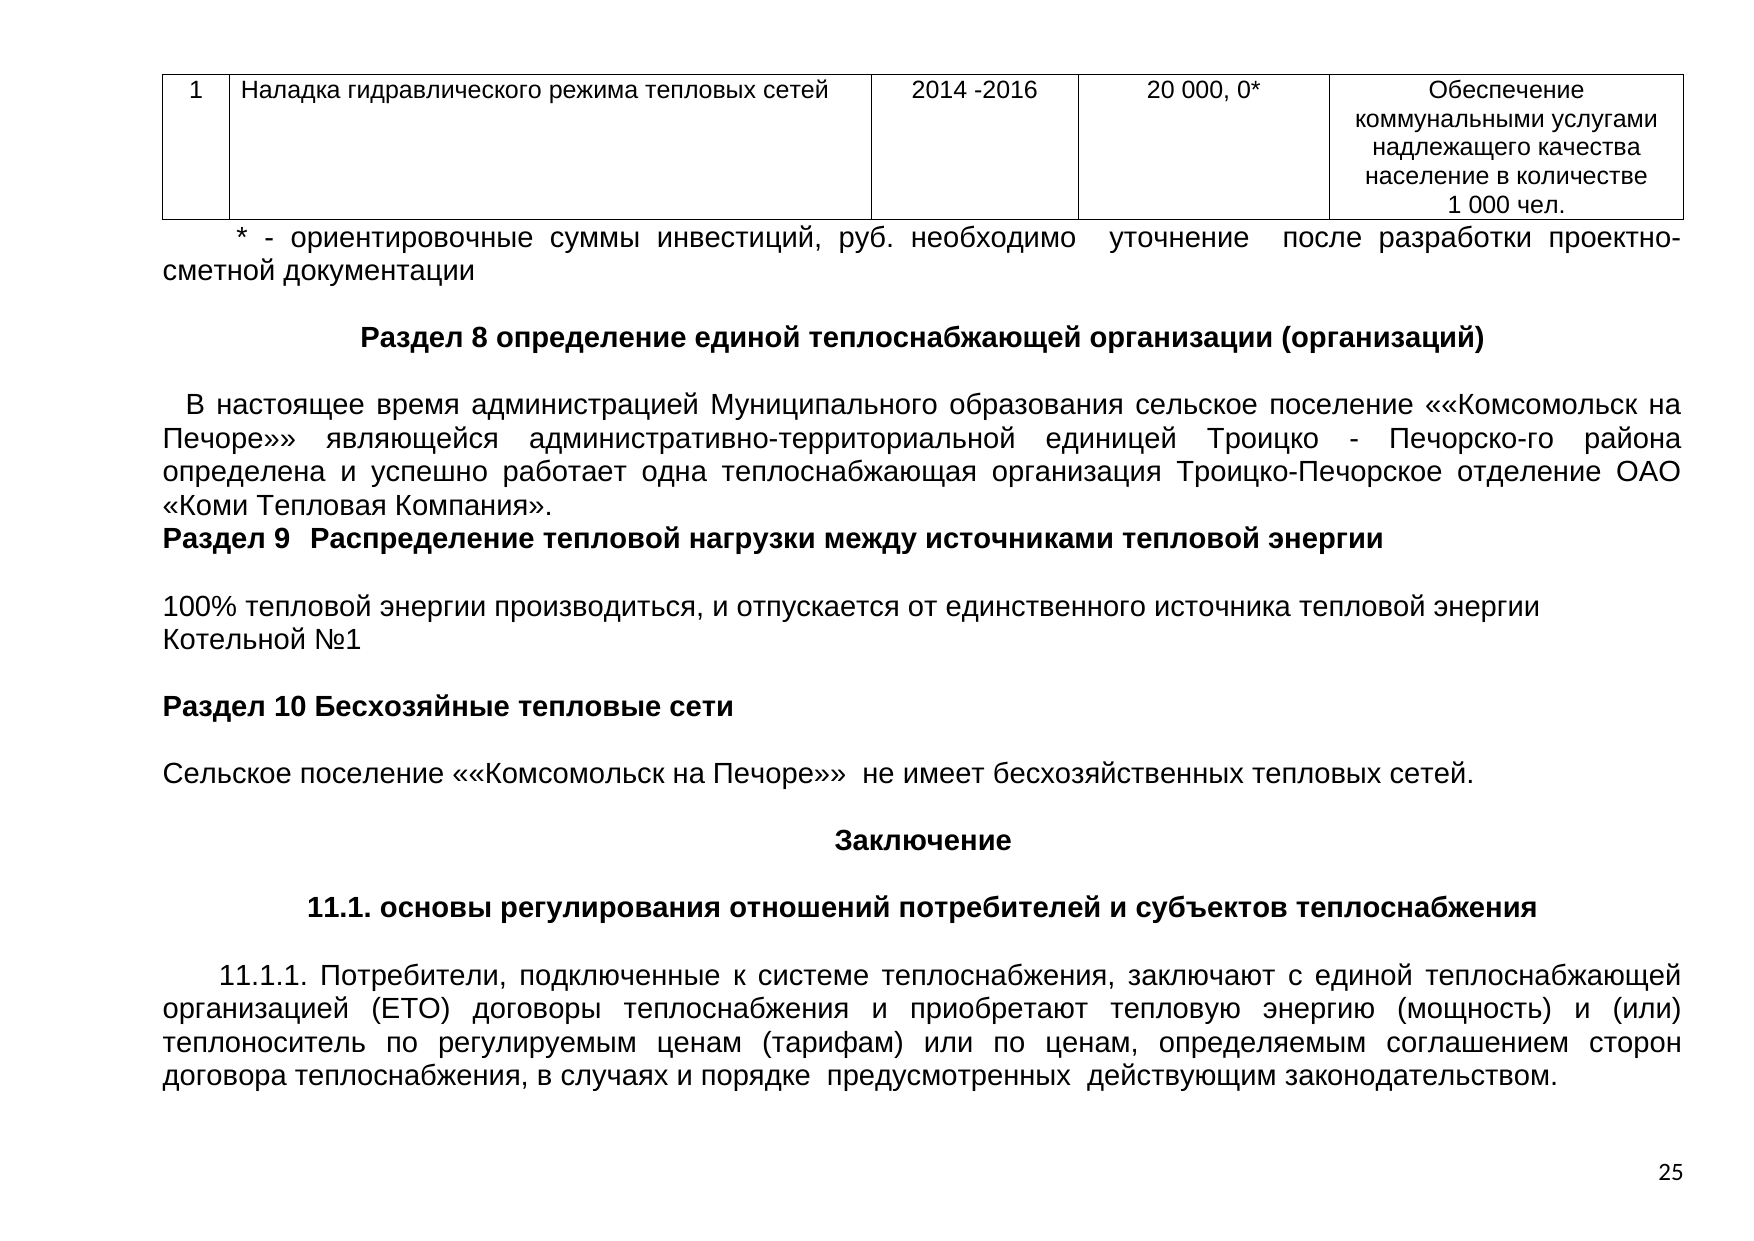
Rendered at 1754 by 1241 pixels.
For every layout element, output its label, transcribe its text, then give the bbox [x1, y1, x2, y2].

table_cell 2014 -2016 [872, 75, 1078, 219]
table_cell Обеспечение коммунальными услугами надлежащего качества население в количестве 1 000 чел. [1330, 75, 1683, 219]
table_cell Наладка гидравлического режима тепловых сетей [230, 75, 871, 219]
text Сельское поселение ««Комсомольск на Печоре»» не имеет бесхозяйственных тепловых сетей. [162, 756, 1683, 790]
text Раздел 8 определение единой теплоснабжающей организации (организаций) [162, 320, 1683, 354]
text Заключение [162, 823, 1683, 857]
text Раздел 10 Бесхозяйные тепловые сети [162, 689, 1683, 723]
text 11.1.1. Потребители, подключенные к системе теплоснабжения, заключают с единой теплоснабжающей организацией (ЕТО) договоры теплоснабжения и приобретают тепловую энергию (мощность) и (или) теплоноситель по регулируемым ценам (тарифам) или по ценам, определяемым соглашением сторон договора теплоснабжения, в случаях и порядке предусмотренных действующим законодательством. [162, 958, 1683, 1092]
text * - ориентировочные суммы инвестиций, руб. необходимо уточнение после разработки проектно-сметной документации [162, 220, 1683, 287]
text 100% тепловой энергии производиться, и отпускается от единственного источника тепловой энергии [162, 589, 1683, 622]
table_cell 20 000, 0* [1079, 75, 1329, 219]
table_cell 1 [163, 75, 229, 219]
text 11.1. основы регулирования отношений потребителей и субъектов теплоснабжения [162, 891, 1683, 924]
text Раздел 9 Распределение тепловой нагрузки между источниками тепловой энергии [162, 522, 1683, 555]
text В настоящее время администрацией Муниципального образования сельское поселение ««Комсомольск на Печоре»» являющейся административно-территориальной единицей Троицко - Печорско-го района определена и успешно работает одна теплоснабжающая организация Троицко-Печорское отделение ОАО «Коми Тепловая Компания». [162, 387, 1683, 522]
text Котельной №1 [162, 622, 1683, 656]
